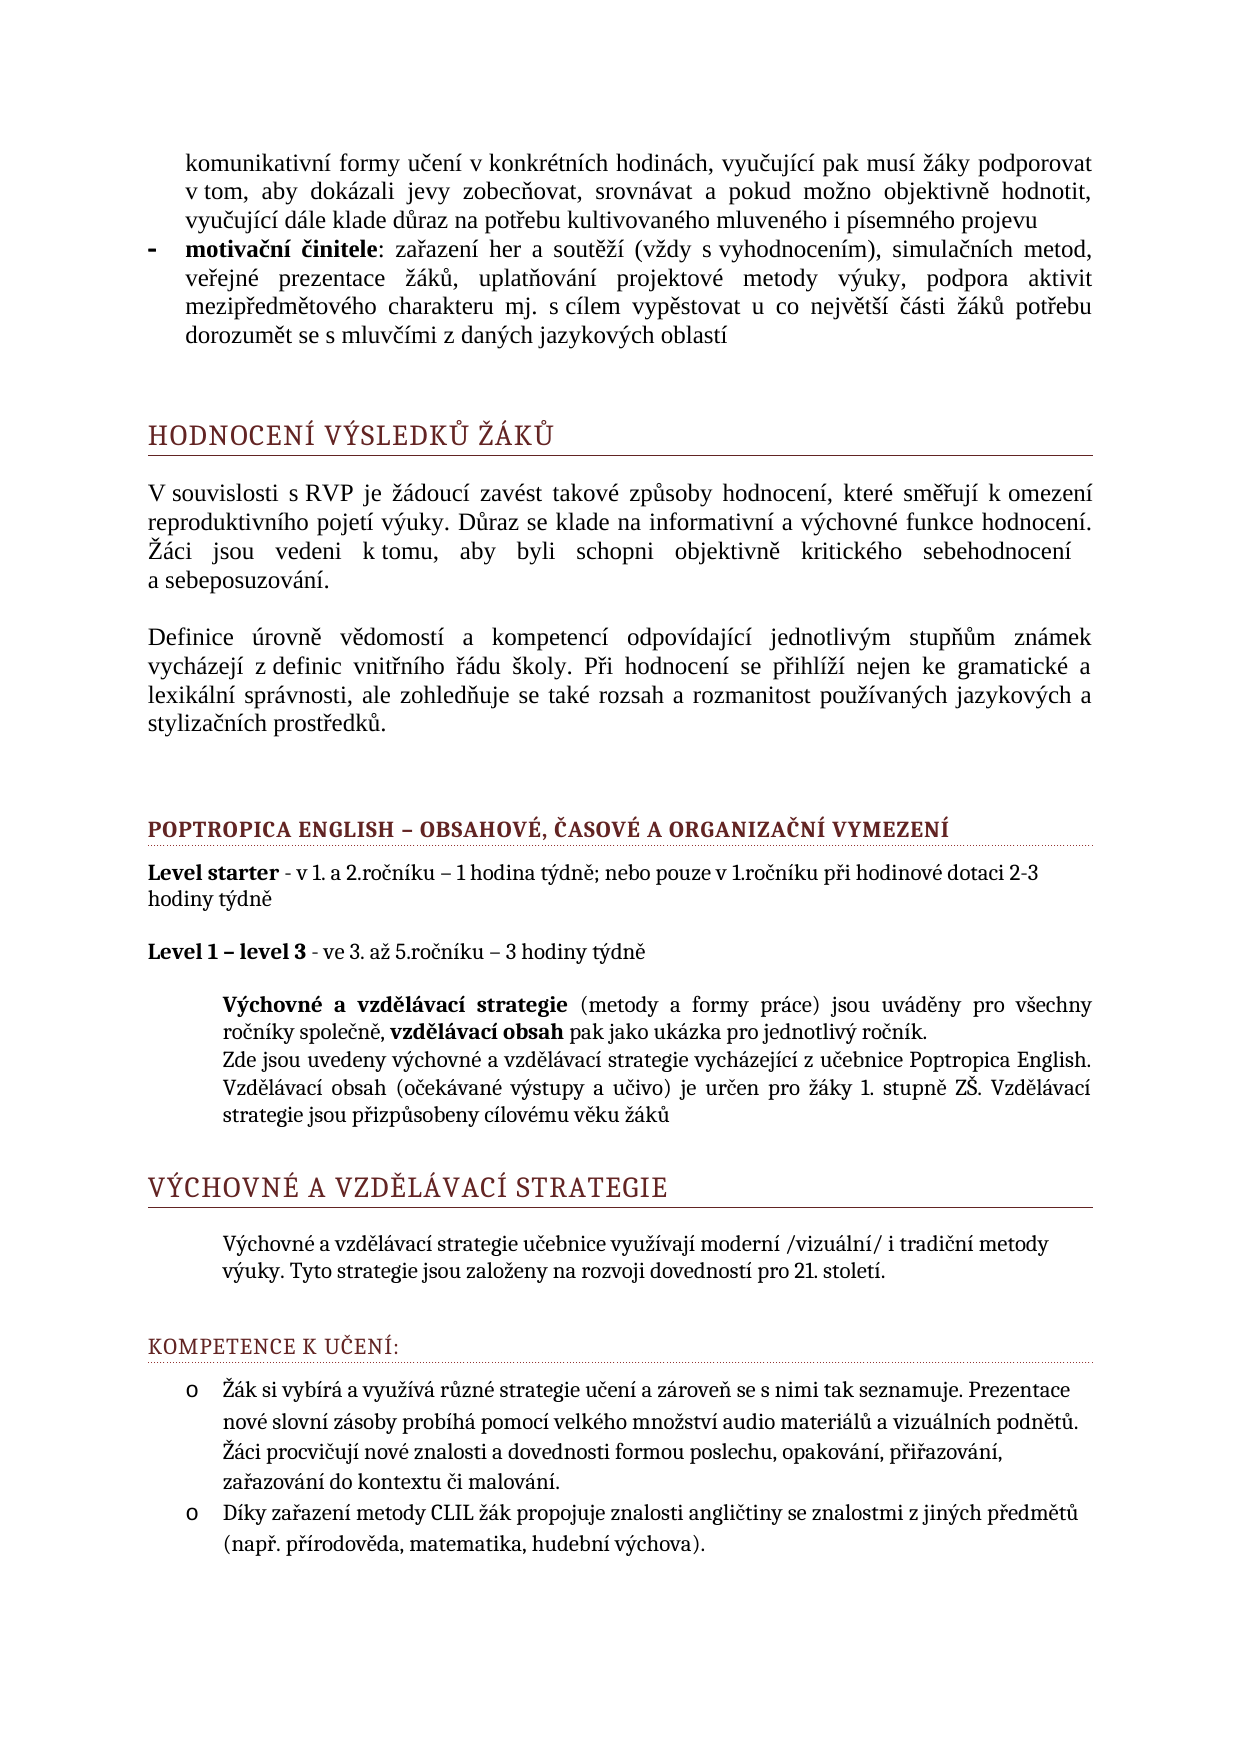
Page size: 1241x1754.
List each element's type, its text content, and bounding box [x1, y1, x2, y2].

list motivační činitele: zařazení her a soutěží (vždy s vyhodnocením), simulačních metod, veřejné prezentace žáků, uplatňování projektové metody výuky, podpora aktivit mezipředmětového charakteru mj. s cílem vypěstovat u co největší části žáků potřebu dorozumět se s mluvčími z daných jazykových oblastí [148, 234, 1093, 349]
list Žák si vybírá a využívá různé strategie učení a zároveň se s nimi tak seznamuje. Prezentace nové slovní zásoby probíhá pomocí velkého množství audio materiálů a vizuálních podnětů. Žáci procvičují nové znalosti a dovednosti formou poslechu, opakování, přiřazování, zařazování do kontextu či malování. [185, 1377, 1093, 1495]
text Level 1 – level 3 - ve 3. až 5.ročníku – 3 hodiny týdně [148, 939, 1093, 965]
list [148, 148, 1093, 234]
list Výchovné a vzdělávací strategie (metody a formy práce) jsou uváděny pro všechny ročníky společně, vzdělávací obsah pak jako ukázka pro jednotlivý ročník. [223, 992, 1093, 1046]
text V souvislosti s RVP je žádoucí zavést takové způsoby hodnocení, které směřují k omezení reproduktivního pojetí výuky. Důraz se klade na informativní a výchovné funkce hodnocení. Žáci jsou vedeni k tomu, aby byli schopni objektivně kritického sebehodnocení a sebeposuzování. [148, 478, 1093, 593]
text Level starter - v 1. a 2.ročníku – 1 hodina týdně; nebo pouze v 1.ročníku při hodinové dotaci 2-3 hodiny týdně [148, 860, 1093, 912]
list Díky zařazení metody CLIL žák propojuje znalosti angličtiny se znalostmi z jiných předmětů (např. přírodověda, matematika, hudební výchova). [185, 1499, 1093, 1557]
list Výchovné a vzdělávací strategie učebnice využívají moderní /vizuální/ i tradiční metody výuky. Tyto strategie jsou založeny na rozvoji dovedností pro 21. století. [223, 1230, 1093, 1284]
subtitle Poptropica English – obsahové, časové a organizační vymezení [148, 817, 1093, 846]
text Definice úrovně vědomostí a kompetencí odpovídající jednotlivým stupňům známek vycházejí z definic vnitřního řádu školy. Při hodnocení se přihlíží nejen ke gramatické a lexikální správnosti, ale zohledňuje se také rozsah a rozmanitost používaných jazykových a stylizačních prostředků. [148, 622, 1093, 737]
subtitle Výchovné a vzdělávací strategie [148, 1171, 1093, 1207]
list Zde jsou uvedeny výchovné a vzdělávací strategie vycházející z učebnice Poptropica English. Vzdělávací obsah (očekávané výstupy a učivo) je určen pro žáky 1. stupně ZŠ. Vzdělávací strategie jsou přizpůsobeny cílovému věku žáků [223, 1047, 1093, 1128]
subtitle HODNocení výsledků žáků [148, 419, 1093, 455]
subtitle Kompetence k učení: [148, 1306, 1093, 1363]
